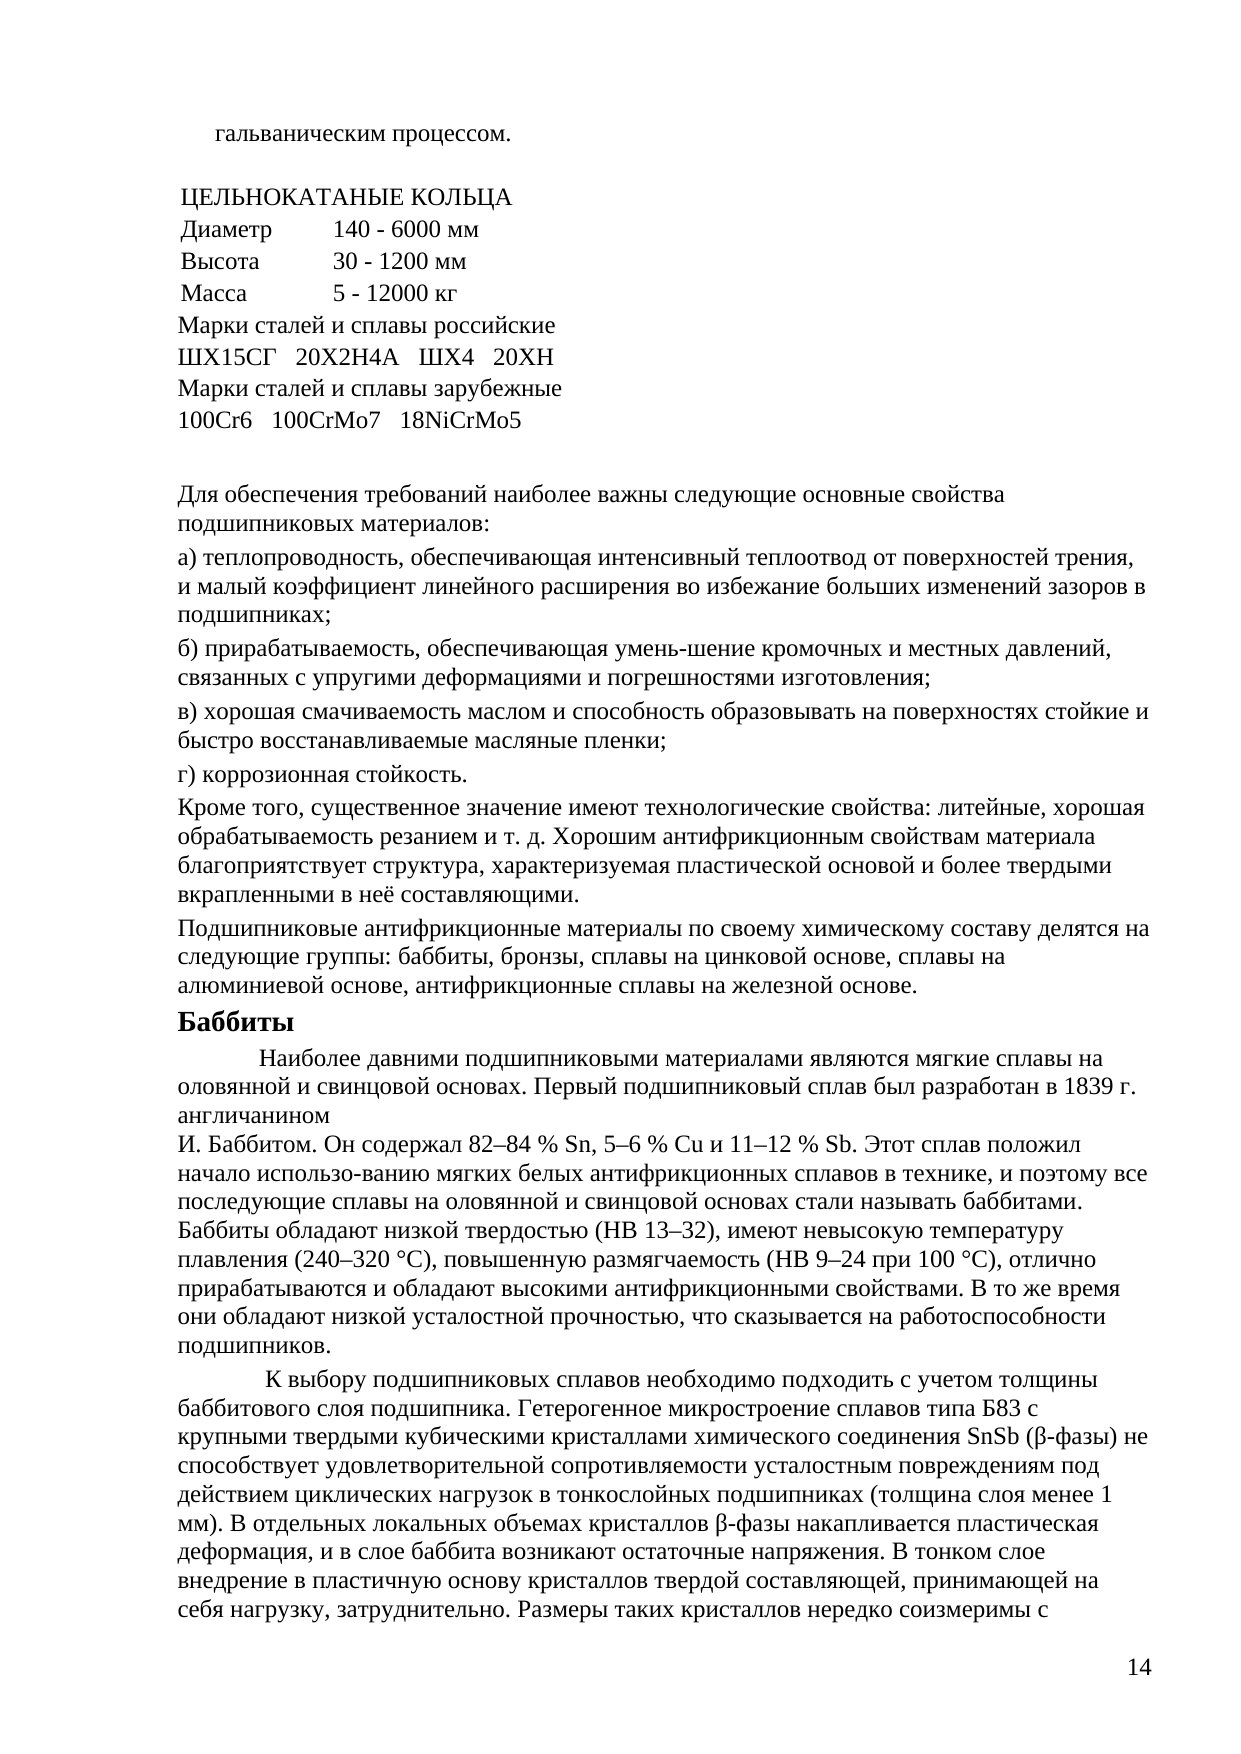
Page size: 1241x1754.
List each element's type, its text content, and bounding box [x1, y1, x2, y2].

table_cell Высота [179, 245, 331, 276]
text Кроме того, существенное значение имеют технологические свойства: литейные, хорошая обрабатываемость резанием и т. д. Хорошим антифрикционным свойствам материала благоприятствует структура, характеризуемая пластической основой и более твердыми вкрапленными в неё составляющими. [177, 792, 1152, 907]
table_header ЦЕЛЬНОКАТАНЫЕ КОЛЬЦА [179, 181, 521, 213]
table_cell 140 - [331, 213, 521, 244]
table_cell 100Cr6 100CrMo7 18NiCrMo5 [176, 404, 570, 436]
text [215, 118, 1152, 176]
text а) теплопроводность, обеспечивающая интенсивный теплоотвод от поверхностей трения, и малый коэффициент линейного расширения во избежание больших изменений зазоров в подшипниках; [177, 542, 1152, 628]
table_header Марки сталей и сплавы зарубежные [176, 372, 570, 404]
table_cell Диаметр [179, 213, 331, 244]
text Наиболее давними подшипниковыми материалами являются мягкие сплавы на оловянной и свинцовой основах. Первый подшипниковый сплав был разработан в . англичанином И. Баббитом. Он содержал 82–84 % Sn, 5–6 % Сu и 11–12 % Sb. Этот сплав положил начало использо-ванию мягких белых антифрикционных сплавов в технике, и поэтому все последующие сплавы на оловянной и свинцовой основах стали называть баббитами. Баббиты обладают низкой твердостью (НВ 13–32), имеют невысокую температуру плавления (240–320 °С), повышенную размягчаемость (НВ 9–24 при 100 °С), отлично прирабатываются и обладают высокими антифрикционными свойствами. В то же время они обладают низкой усталостной прочностью, что сказывается на работоспособности подшипников. [177, 1043, 1152, 1359]
table_cell ШХ15СГ 20Х2Н4А ШХ4 20ХН [176, 340, 563, 372]
text Для обеспечения требований наиболее важны следующие основные свойства подшипниковых материалов: [177, 479, 1152, 537]
text в) хорошая смачиваемость маслом и способность образовывать на поверхностях стойкие и быстро восстанавливаемые масляные пленки; [177, 696, 1152, 753]
table_cell Масса [179, 276, 331, 308]
table_header Марки сталей и сплавы российские [176, 308, 563, 340]
text Подшипниковые антифрикционные материалы по своему химическому составу делятся на следующие группы: баббиты, бронзы, сплавы на цинковой основе, сплавы на алюминиевой основе, антифрикционные сплавы на железной основе. [177, 913, 1152, 999]
text Баббиты [177, 1004, 1152, 1037]
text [177, 1364, 1152, 1623]
text б) прирабатываемоcть, обеспечивающая умень-шение кромочных и местных давлений, связанных с упругими деформациями и погрешностями изготовления; [177, 633, 1152, 691]
table_cell 5 - [331, 276, 521, 308]
text г) коррозионная стойкость. [177, 759, 1152, 787]
table_cell 30 - [331, 245, 521, 276]
